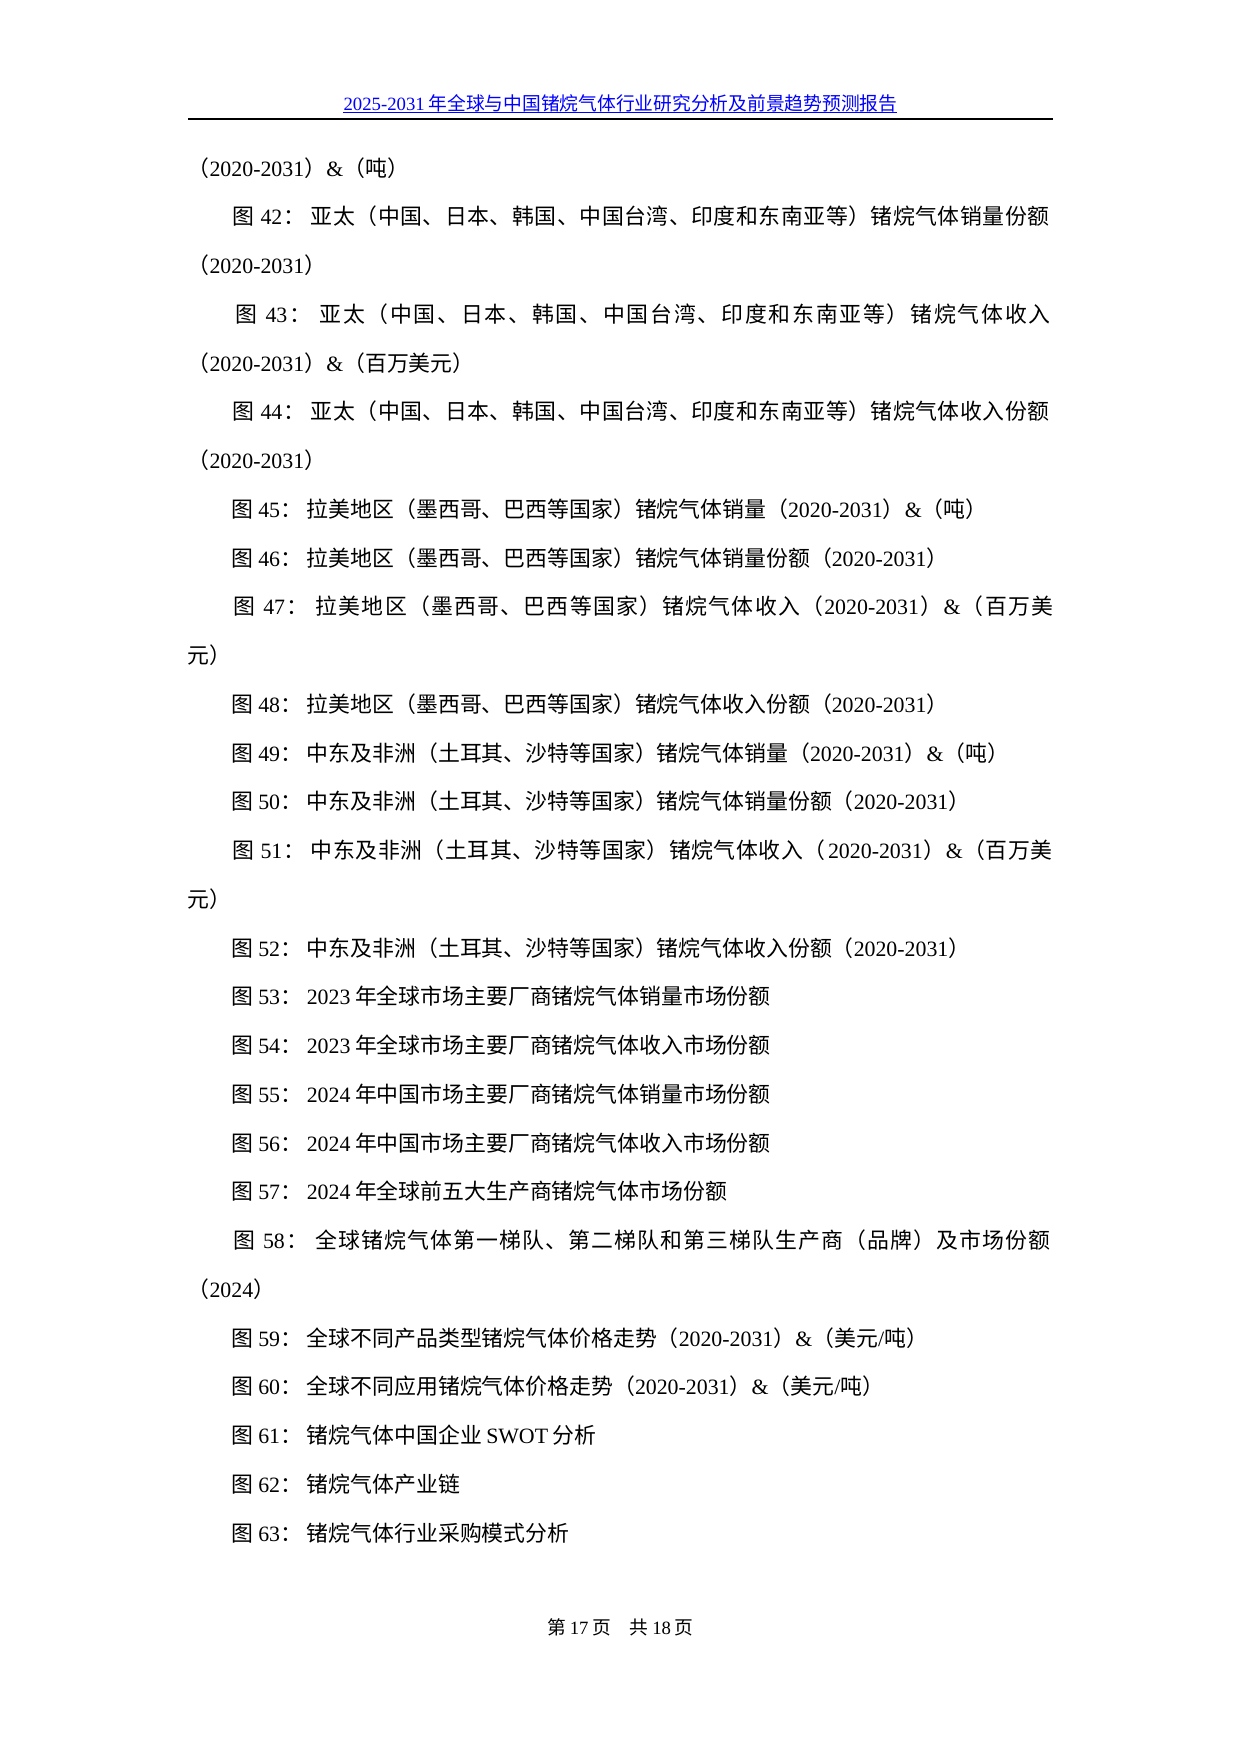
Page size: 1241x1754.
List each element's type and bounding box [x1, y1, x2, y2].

text [187, 150, 1053, 1548]
